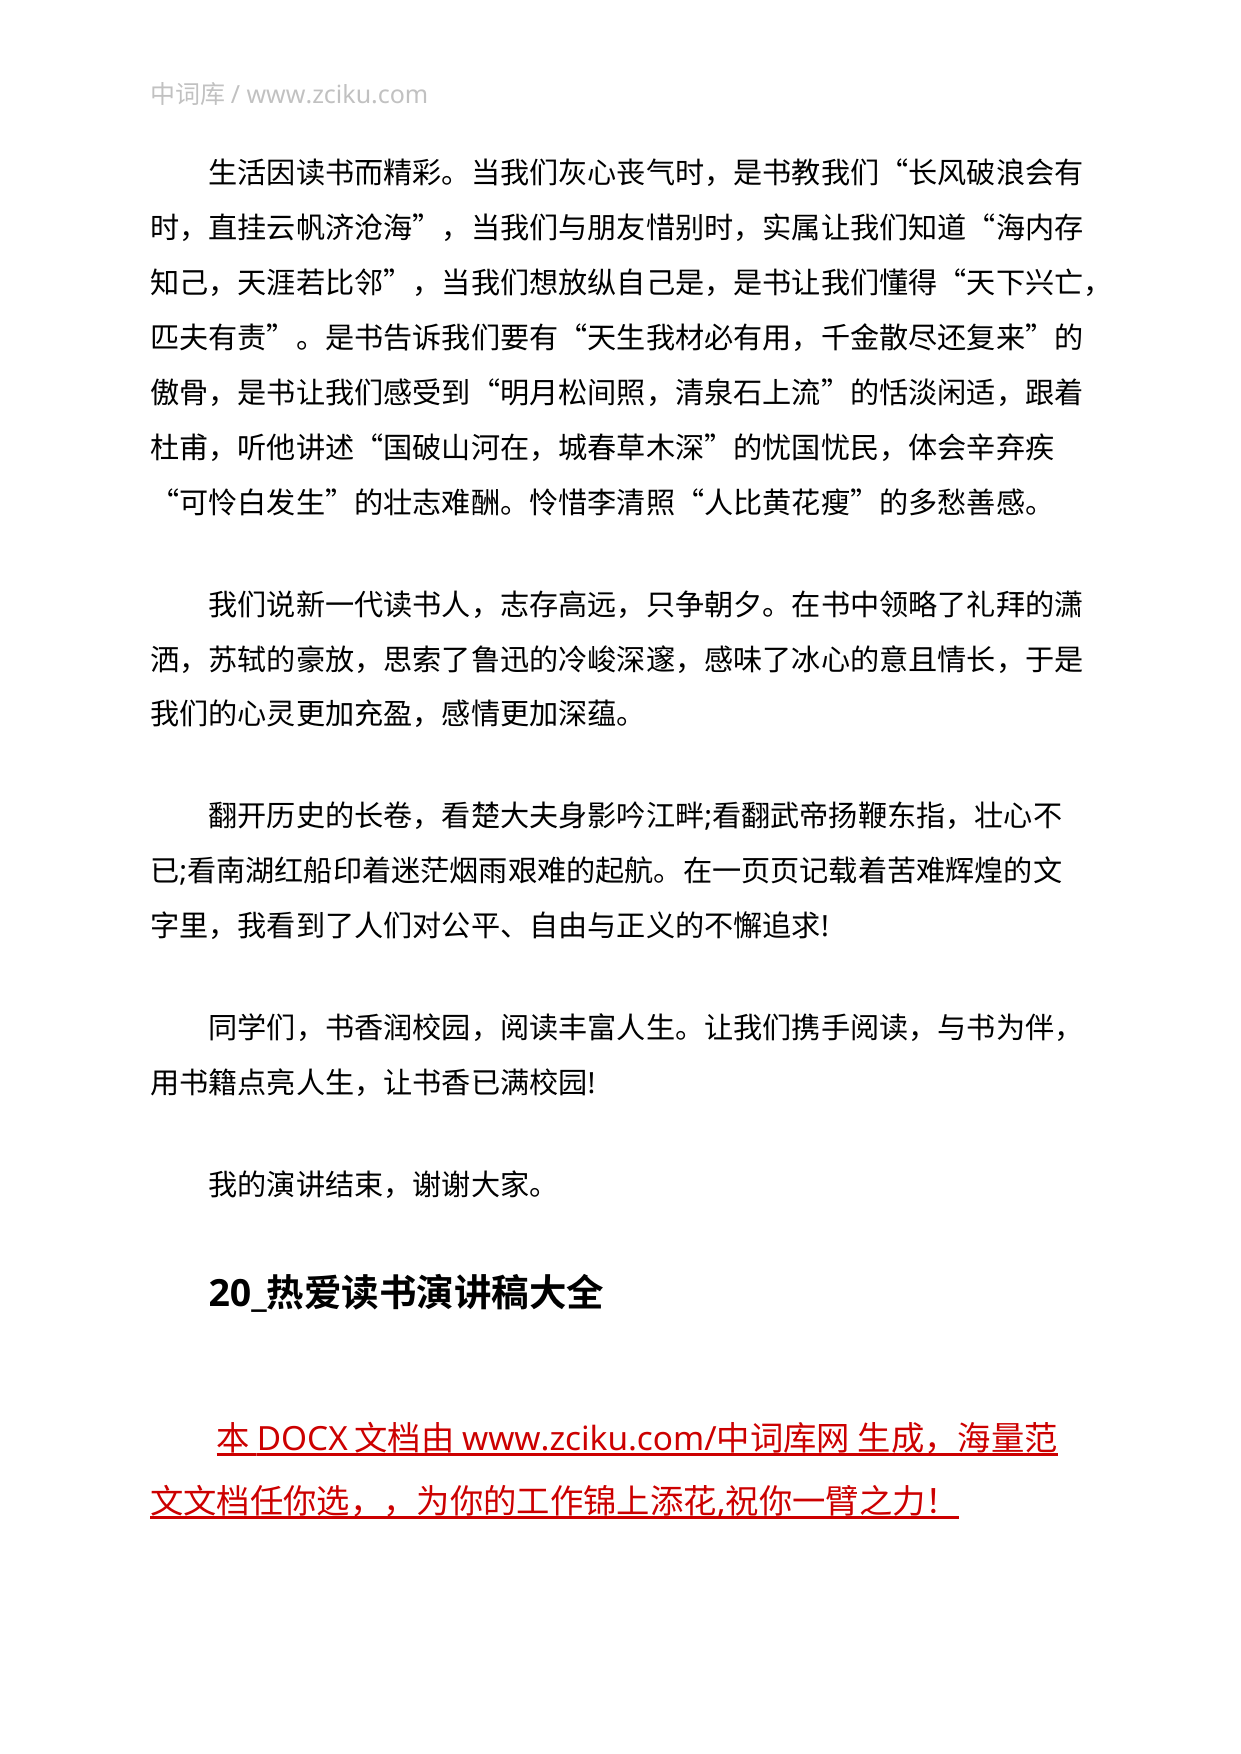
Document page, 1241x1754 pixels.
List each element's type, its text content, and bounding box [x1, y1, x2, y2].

text 翻开历史的长卷，看楚大夫身影吟江畔;看翻武帝扬鞭东指，壮心不已;看南湖红船印着迷茫烟雨艰难的起航。在一页页记载着苦难辉煌的文字里，我看到了人们对公平、自由与正义的不懈追求! [150, 793, 1090, 945]
text 本DOCX文档由 www.zciku.com/中词库网 生成，海量范文文档任你选，，为你的工作锦上添花,祝你一臂之力！ [150, 1412, 1090, 1523]
text 我们说新一代读书人，志存高远，只争朝夕。在书中领略了礼拜的潇洒，苏轼的豪放，思索了鲁迅的冷峻深邃，感味了冰心的意且情长，于是我们的心灵更加充盈，感情更加深蕴。 [150, 581, 1090, 733]
text 同学们，书香润校园，阅读丰富人生。让我们携手阅读，与书为伴，用书籍点亮人生，让书香已满校园! [150, 1005, 1090, 1102]
text 20_热爱读书演讲稿大全 [150, 1263, 1090, 1318]
text 我的演讲结束，谢谢大家。 [150, 1162, 1090, 1204]
text 生活因读书而精彩。当我们灰心丧气时，是书教我们“长风破浪会有时，直挂云帆济沧海”，当我们与朋友惜别时，实属让我们知道“海内存知己，天涯若比邻”，当我们想放纵自己是，是书让我们懂得“天下兴亡，匹夫有责”。是书告诉我们要有“天生我材必有用，千金散尽还复来”的傲骨，是书让我们感受到“明月松间照，清泉石上流”的恬淡闲适，跟着杜甫，听他讲述“国破山河在，城春草木深”的忧国忧民，体会辛弃疾“可怜白发生”的壮志难酬。怜惜李清照“人比黄花瘦”的多愁善感。 [150, 150, 1090, 522]
